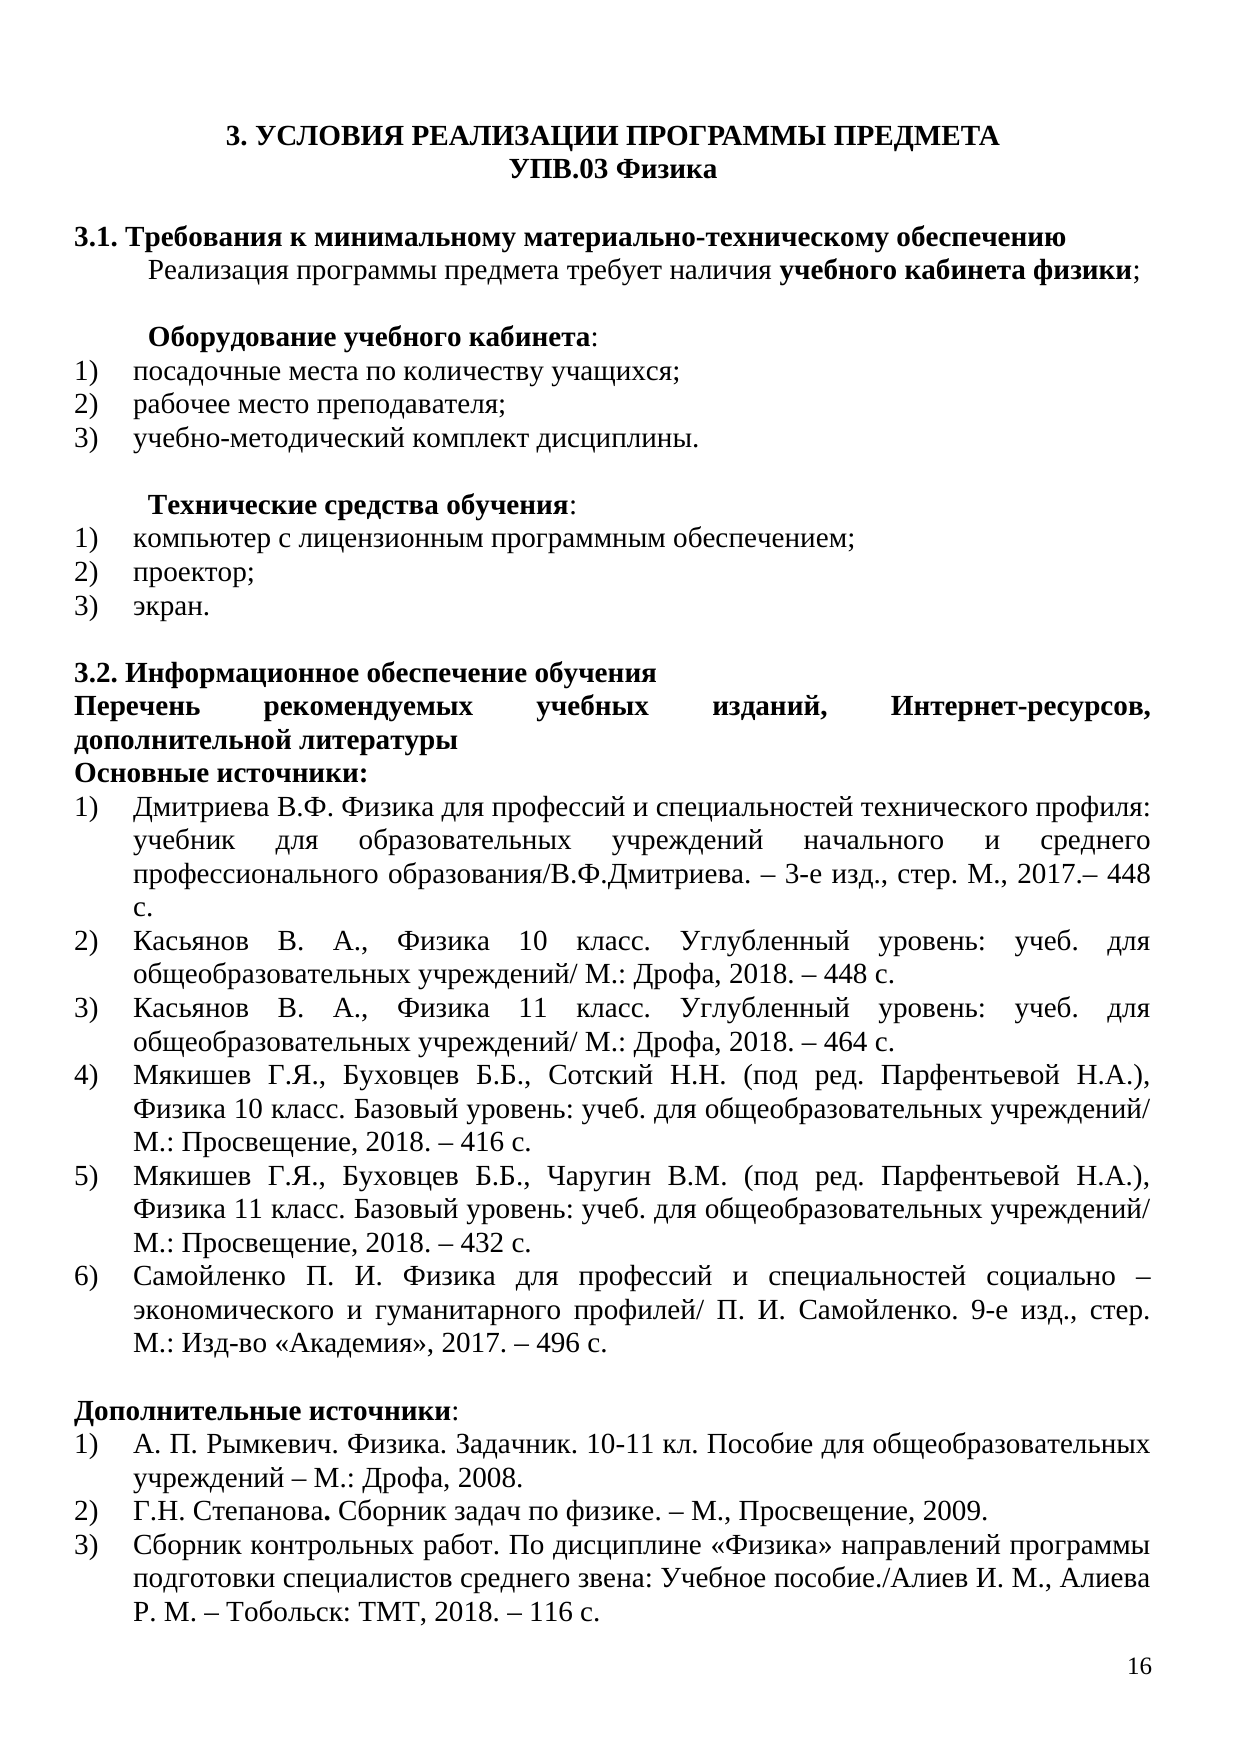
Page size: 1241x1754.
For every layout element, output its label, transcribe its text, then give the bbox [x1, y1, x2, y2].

text Основные источники: [74, 755, 1152, 789]
list учебно-методический комплект дисциплины. [74, 420, 1152, 453]
list Мякишев Г.Я., Буховцев Б.Б., Чаругин В.М. (под ред. Парфентьевой Н.А.), Физика 11 класс. Базовый уровень: учеб. для общеобразовательных учреждений/ М.: Просвещение, 2018. – 432 с. [74, 1158, 1152, 1258]
list Сборник контрольных работ. По дисциплине «Физика» направлений программы подготовки специалистов среднего звена: Учебное пособие./Алиев И. М., Алиева Р. М. – Тобольск: ТМТ, 2018. – 116 с. [74, 1527, 1152, 1627]
list Дмитриева В.Ф. Физика для профессий и специальностей технического профиля: учебник для образовательных учреждений начального и среднего профессионального образования/В.Ф.Дмитриева. – 3-е изд., стер. М., 2017.– 448 с. [74, 789, 1152, 923]
text Реализация программы предмета требует наличия учебного кабинета физики; [74, 252, 1152, 286]
text Дополнительные источники: [74, 1393, 1152, 1426]
list компьютер с лицензионным программным обеспечением; [74, 521, 1152, 554]
list Мякишев Г.Я., Буховцев Б.Б., Сотский Н.Н. (под ред. Парфентьевой Н.А.), Физика 10 класс. Базовый уровень: учеб. для общеобразовательных учреждений/ М.: Просвещение, 2018. – 416 с. [74, 1057, 1152, 1158]
list рабочее место преподавателя; [74, 386, 1152, 420]
list экран. [74, 588, 1152, 621]
list Касьянов В. А., Физика 11 класс. Углубленный уровень: учеб. для общеобразовательных учреждений/ М.: Дрофа, 2018. – 464 с. [74, 990, 1152, 1057]
list Самойленко П. И. Физика для профессий и специальностей социально – экономического и гуманитарного профилей/ П. И. Самойленко. 9-е изд., стер. М.: Изд-во «Академия», 2017. – 496 с. [74, 1258, 1152, 1359]
list Г.Н. Степанова. Сборник задач по физике. – М., Просвещение, 2009. [74, 1493, 1152, 1527]
subtitle 3. условия реализации программы предмета [74, 118, 1152, 152]
list Касьянов В. А., Физика 10 класс. Углубленный уровень: учеб. для общеобразовательных учреждений/ М.: Дрофа, 2018. – 448 с. [74, 923, 1152, 990]
text 3.2. Информационное обеспечение обучения [74, 655, 1152, 688]
text 3.1. Требования к минимальному материально-техническому обеспечению [74, 219, 1152, 252]
list А. П. Рымкевич. Физика. Задачник. 10-11 кл. Пособие для общеобразовательных учреждений – М.: Дрофа, 2008. [74, 1426, 1152, 1493]
text Оборудование учебного кабинета: [74, 319, 1152, 353]
text Технические средства обучения: [74, 487, 1152, 521]
text Перечень рекомендуемых учебных изданий, Интернет-ресурсов, дополнительной литературы [74, 688, 1152, 755]
list проектор; [74, 554, 1152, 588]
list посадочные места по количеству учащихся; [74, 353, 1152, 386]
text УПВ.03 Физика [74, 152, 1152, 185]
